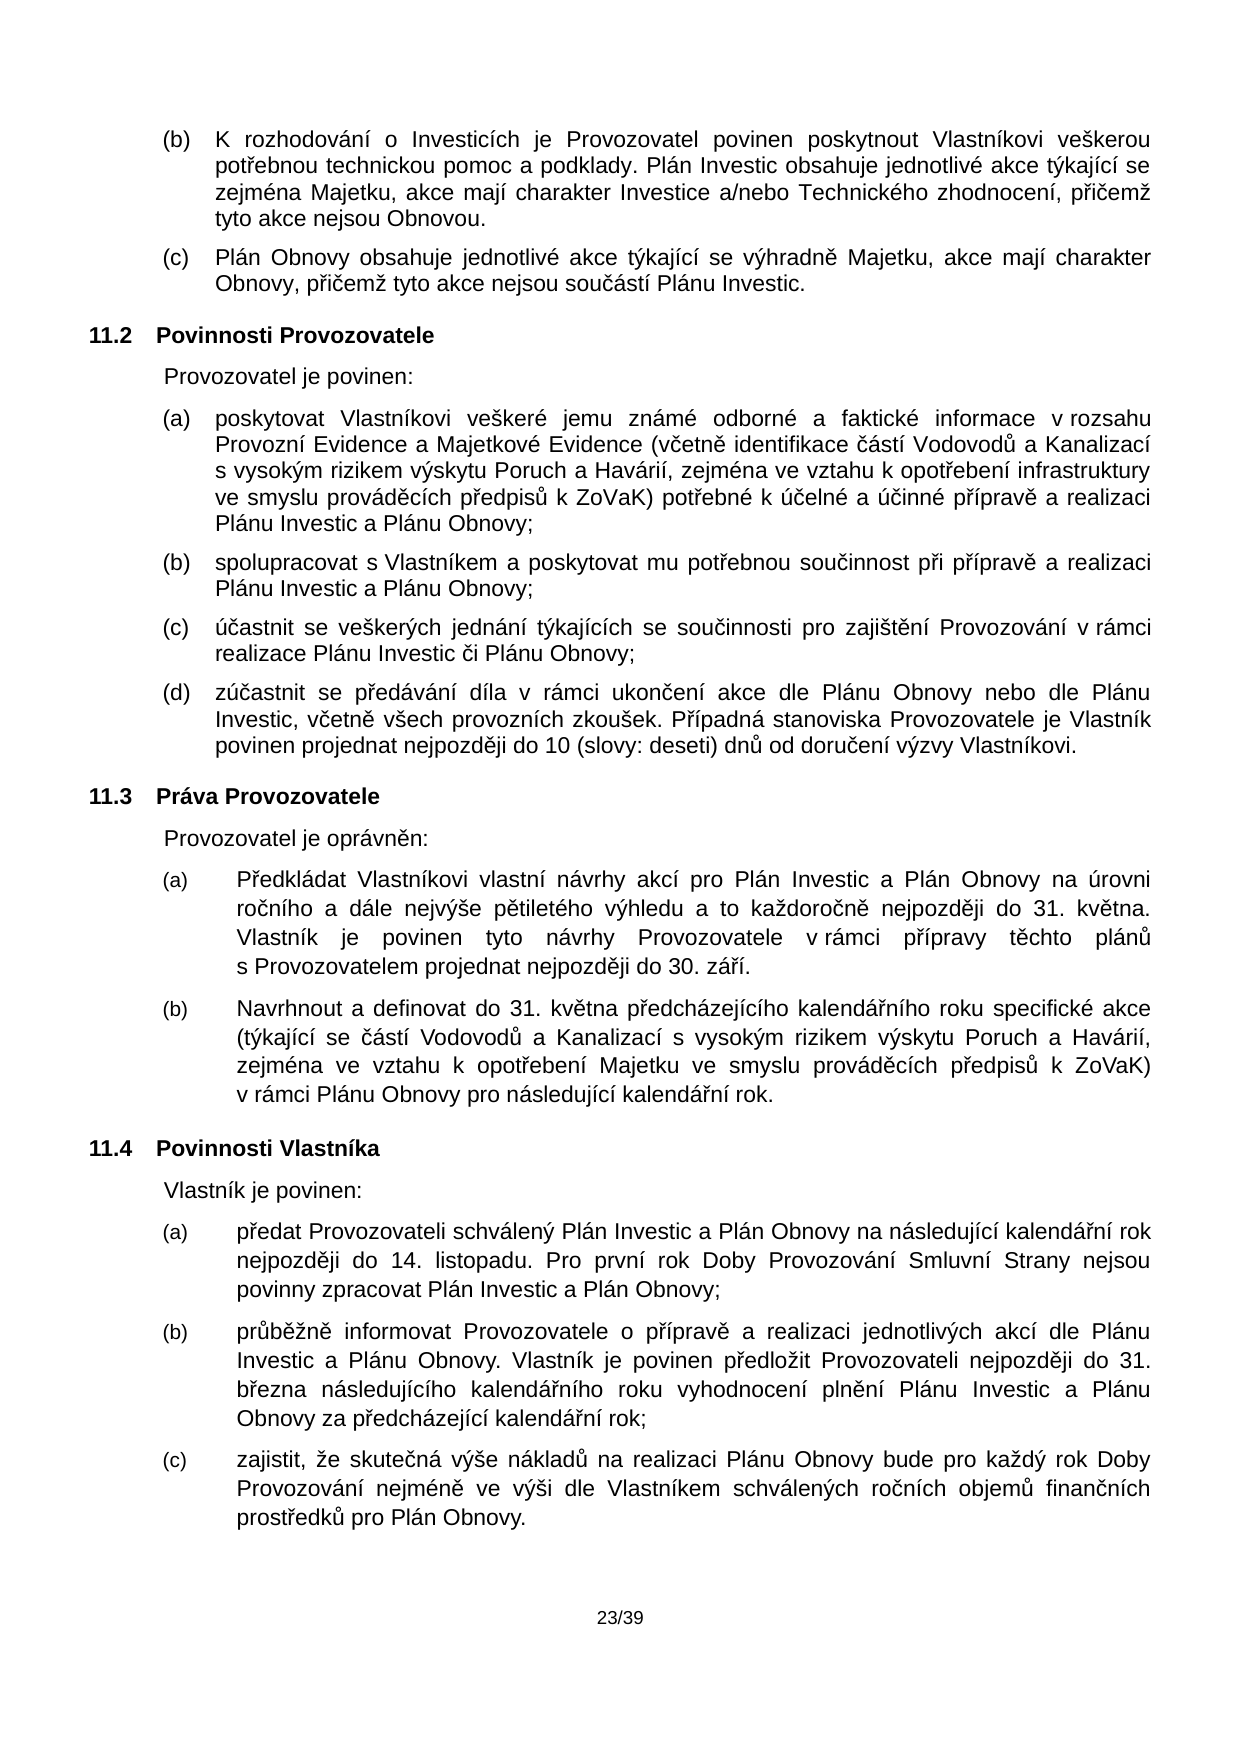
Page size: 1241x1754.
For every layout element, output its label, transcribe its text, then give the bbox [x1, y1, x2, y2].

subtitle Navrhnout a definovat do 31. května předcházejícího kalendářního roku specifické akce (týkající se částí Vodovodů a Kanalizací s vysokým rizikem výskytu Poruch a Havárií, zejména ve vztahu k opotřebení Majetku ve smyslu prováděcích předpisů k ZoVaK) v rámci Plánu Obnovy pro následující kalendářní rok. [162, 994, 1152, 1108]
subtitle Povinnosti Provozovatele [89, 322, 1152, 348]
list spolupracovat s Vlastníkem a poskytovat mu potřebnou součinnost při přípravě a realizaci Plánu Investic a Plánu Obnovy; [162, 549, 1152, 602]
subtitle předat Provozovateli schválený Plán Investic a Plán Obnovy na následující kalendářní rok nejpozději do 14. listopadu. Pro první rok Doby Provozování Smluvní Strany nejsou povinny zpracovat Plán Investic a Plán Obnovy; [162, 1218, 1152, 1303]
subtitle Vlastník je povinen: [164, 1177, 1152, 1203]
list účastnit se veškerých jednání týkajících se součinnosti pro zajištění Provozování v rámci realizace Plánu Investic či Plánu Obnovy; [162, 614, 1152, 667]
subtitle zajistit, že skutečná výše nákladů na realizaci Plánu Obnovy bude pro každý rok Doby Provozování nejméně ve výši dle Vlastníkem schválených ročních objemů finančních prostředků pro Plán Obnovy. [162, 1446, 1152, 1530]
subtitle Předkládat Vlastníkovi vlastní návrhy akcí pro Plán Investic a Plán Obnovy na úrovni ročního a dále nejvýše pětiletého výhledu a to každoročně nejpozději do 31. května. Vlastník je povinen tyto návrhy Provozovatele v rámci přípravy těchto plánů s Provozovatelem projednat nejpozději do 30. září. [162, 866, 1152, 979]
list K rozhodování o Investicích je Provozovatel povinen poskytnout Vlastníkovi veškerou potřebnou technickou pomoc a podklady. Plán Investic obsahuje jednotlivé akce týkající se zejména Majetku, akce mají charakter Investice a/nebo Technického zhodnocení, přičemž tyto akce nejsou Obnovou. [162, 126, 1152, 231]
list poskytovat Vlastníkovi veškeré jemu známé odborné a faktické informace v rozsahu Provozní Evidence a Majetkové Evidence (včetně identifikace částí Vodovodů a Kanalizací s vysokým rizikem výskytu Poruch a Havárií, zejména ve vztahu k opotřebení infrastruktury ve smyslu prováděcích předpisů k ZoVaK) potřebné k účelné a účinné přípravě a realizaci Plánu Investic a Plánu Obnovy; [162, 404, 1152, 536]
subtitle průběžně informovat Provozovatele o přípravě a realizaci jednotlivých akcí dle Plánu Investic a Plánu Obnovy. Vlastník je povinen předložit Provozovateli nejpozději do 31. března následujícího kalendářního roku vyhodnocení plnění Plánu Investic a Plánu Obnovy za předcházející kalendářní rok; [162, 1318, 1152, 1431]
list Plán Obnovy obsahuje jednotlivé akce týkající se výhradně Majetku, akce mají charakter Obnovy, přičemž tyto akce nejsou součástí Plánu Investic. [162, 244, 1152, 297]
subtitle Práva Provozovatele [89, 783, 1152, 810]
subtitle Povinnosti Vlastníka [89, 1135, 1152, 1162]
subtitle Provozovatel je povinen: [164, 363, 1152, 389]
subtitle Provozovatel je oprávněn: [164, 825, 1152, 851]
list zúčastnit se předávání díla v rámci ukončení akce dle Plánu Obnovy nebo dle Plánu Investic, včetně všech provozních zkoušek. Případná stanoviska Provozovatele je Vlastník povinen projednat nejpozději do 10 (slovy: deseti) dnů od doručení výzvy Vlastníkovi. [162, 679, 1152, 758]
